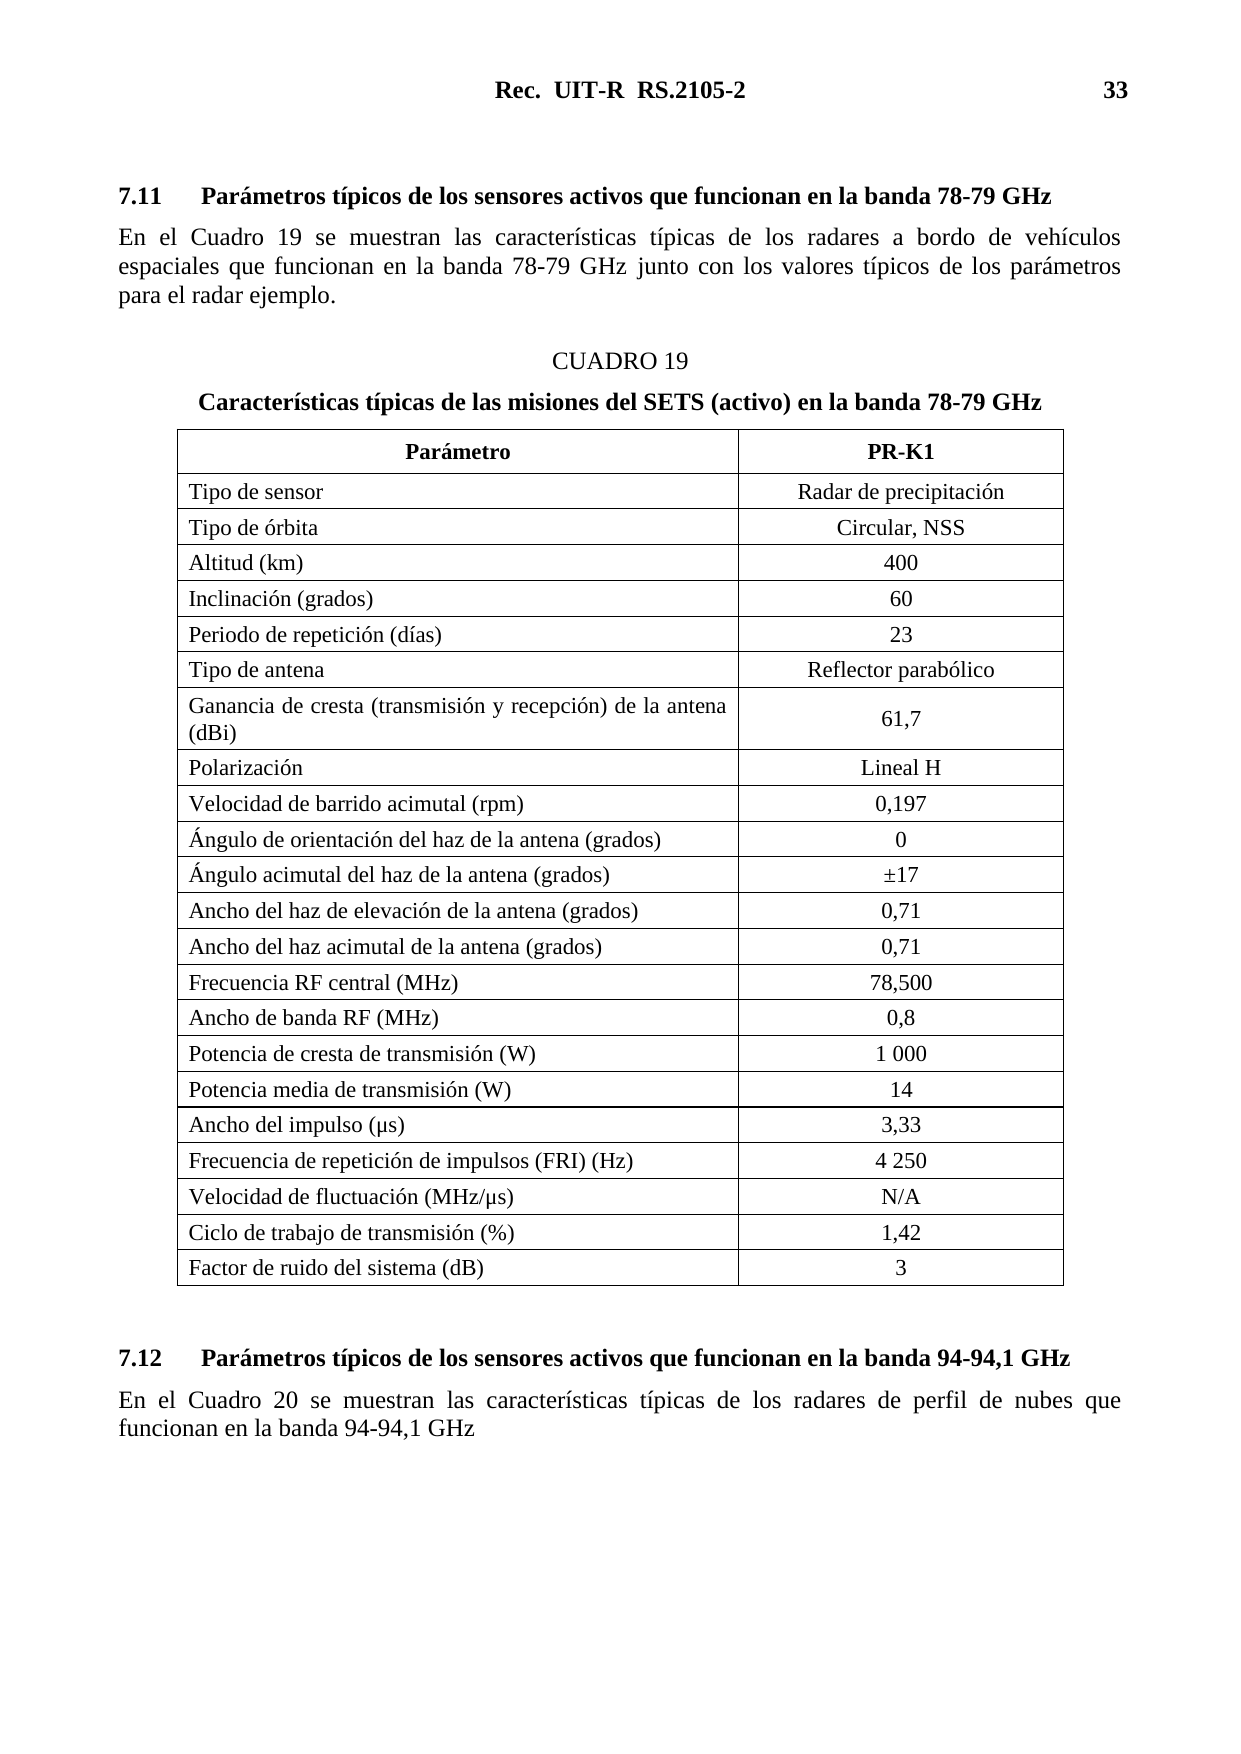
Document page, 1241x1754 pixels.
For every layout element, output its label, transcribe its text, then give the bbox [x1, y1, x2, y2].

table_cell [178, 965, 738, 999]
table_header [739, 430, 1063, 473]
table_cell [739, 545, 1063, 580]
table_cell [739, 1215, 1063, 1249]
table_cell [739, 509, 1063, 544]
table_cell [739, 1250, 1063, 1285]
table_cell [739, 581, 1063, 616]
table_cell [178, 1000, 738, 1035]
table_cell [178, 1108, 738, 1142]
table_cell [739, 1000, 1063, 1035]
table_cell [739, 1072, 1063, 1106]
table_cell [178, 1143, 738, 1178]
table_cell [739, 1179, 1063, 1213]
text CUADRO 19 [118, 346, 1122, 375]
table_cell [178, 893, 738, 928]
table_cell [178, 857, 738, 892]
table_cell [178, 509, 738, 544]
text En el Cuadro 20 se muestran las características típicas de los radares de perfil de nubes que funcionan en la banda 94-94,1 GHz [118, 1385, 1122, 1442]
subtitle 7.12 Parámetros típicos de los sensores activos que funcionan en la banda 94-94,1 GHz [118, 1343, 1122, 1372]
title Características típicas de las misiones del SETS (activo) en la banda 78-79 GHz [118, 387, 1122, 416]
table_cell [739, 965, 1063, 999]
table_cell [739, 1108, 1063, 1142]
subtitle 7.11 Parámetros típicos de los sensores activos que funcionan en la banda 78-79 GHz [118, 181, 1122, 210]
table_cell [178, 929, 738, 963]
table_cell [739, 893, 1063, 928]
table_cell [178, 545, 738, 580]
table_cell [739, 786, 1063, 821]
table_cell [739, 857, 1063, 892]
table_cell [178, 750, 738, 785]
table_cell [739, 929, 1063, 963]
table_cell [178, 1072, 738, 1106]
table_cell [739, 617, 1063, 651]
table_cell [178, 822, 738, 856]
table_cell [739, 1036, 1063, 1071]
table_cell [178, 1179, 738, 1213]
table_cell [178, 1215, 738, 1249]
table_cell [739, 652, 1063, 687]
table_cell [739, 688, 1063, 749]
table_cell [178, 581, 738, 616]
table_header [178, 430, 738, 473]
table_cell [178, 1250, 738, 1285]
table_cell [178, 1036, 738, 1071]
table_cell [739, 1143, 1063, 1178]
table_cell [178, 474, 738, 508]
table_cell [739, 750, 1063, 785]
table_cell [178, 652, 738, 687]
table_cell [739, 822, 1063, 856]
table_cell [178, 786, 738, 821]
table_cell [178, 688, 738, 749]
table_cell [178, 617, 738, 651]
text En el Cuadro 19 se muestran las características típicas de los radares a bordo de vehículos espaciales que funcionan en la banda 78-79 GHz junto con los valores típicos de los parámetros para el radar ejemplo. [118, 222, 1122, 308]
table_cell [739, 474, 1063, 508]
